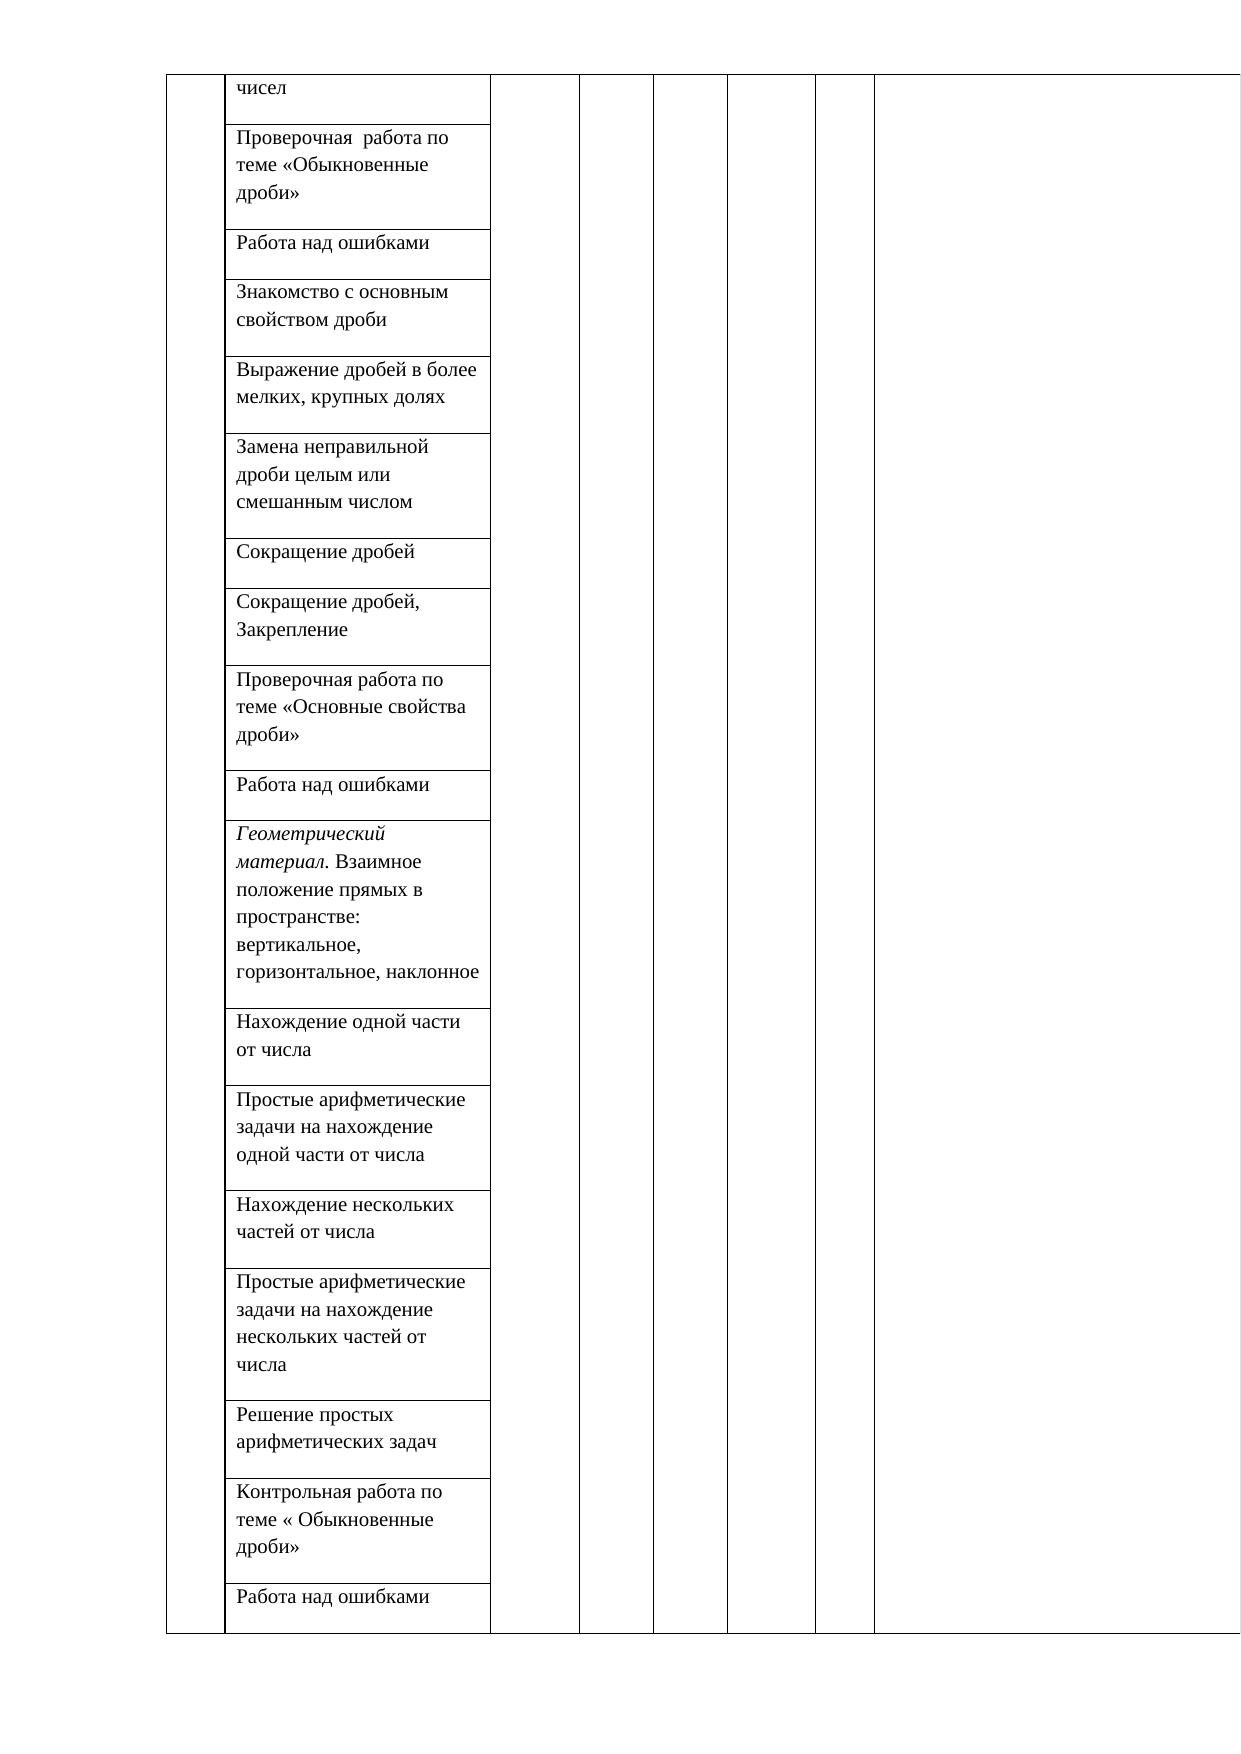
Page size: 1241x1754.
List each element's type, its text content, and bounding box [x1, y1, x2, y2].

table_cell Знакомство с основным свойством дроби [226, 280, 490, 356]
table_cell Простые арифметические задачи на нахождение нескольких частей от числа [226, 1269, 490, 1400]
table_cell Геометрический материал. Взаимное положение прямых в пространстве: вертикальное, горизонтальное, наклонное [226, 821, 490, 1008]
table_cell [226, 75, 490, 124]
table_cell Работа над ошибками [226, 230, 490, 278]
table_cell Выражение дробей в более мелких, крупных долях [226, 357, 490, 433]
table_cell Работа над ошибками [226, 771, 490, 820]
table_cell Нахождение одной части от числа [226, 1009, 490, 1085]
table_cell Решение простых арифметических задач [226, 1401, 490, 1478]
table_cell Работа над ошибками [226, 1584, 490, 1633]
table_cell Простые арифметические задачи на нахождение одной части от числа [226, 1086, 490, 1190]
table_cell Контрольная работа по теме « Обыкновенные дроби» [226, 1479, 490, 1583]
table_cell Замена неправильной дроби целым или смешанным числом [226, 434, 490, 538]
table_cell Сокращение дробей, Закрепление [226, 589, 490, 665]
table_cell Проверочная работа по теме «Основные свойства дроби» [226, 666, 490, 770]
table_cell Сокращение дробей [226, 539, 490, 588]
table_cell Нахождение нескольких частей от числа [226, 1191, 490, 1268]
table_cell Проверочная работа по теме «Обыкновенные дроби» [226, 125, 490, 229]
